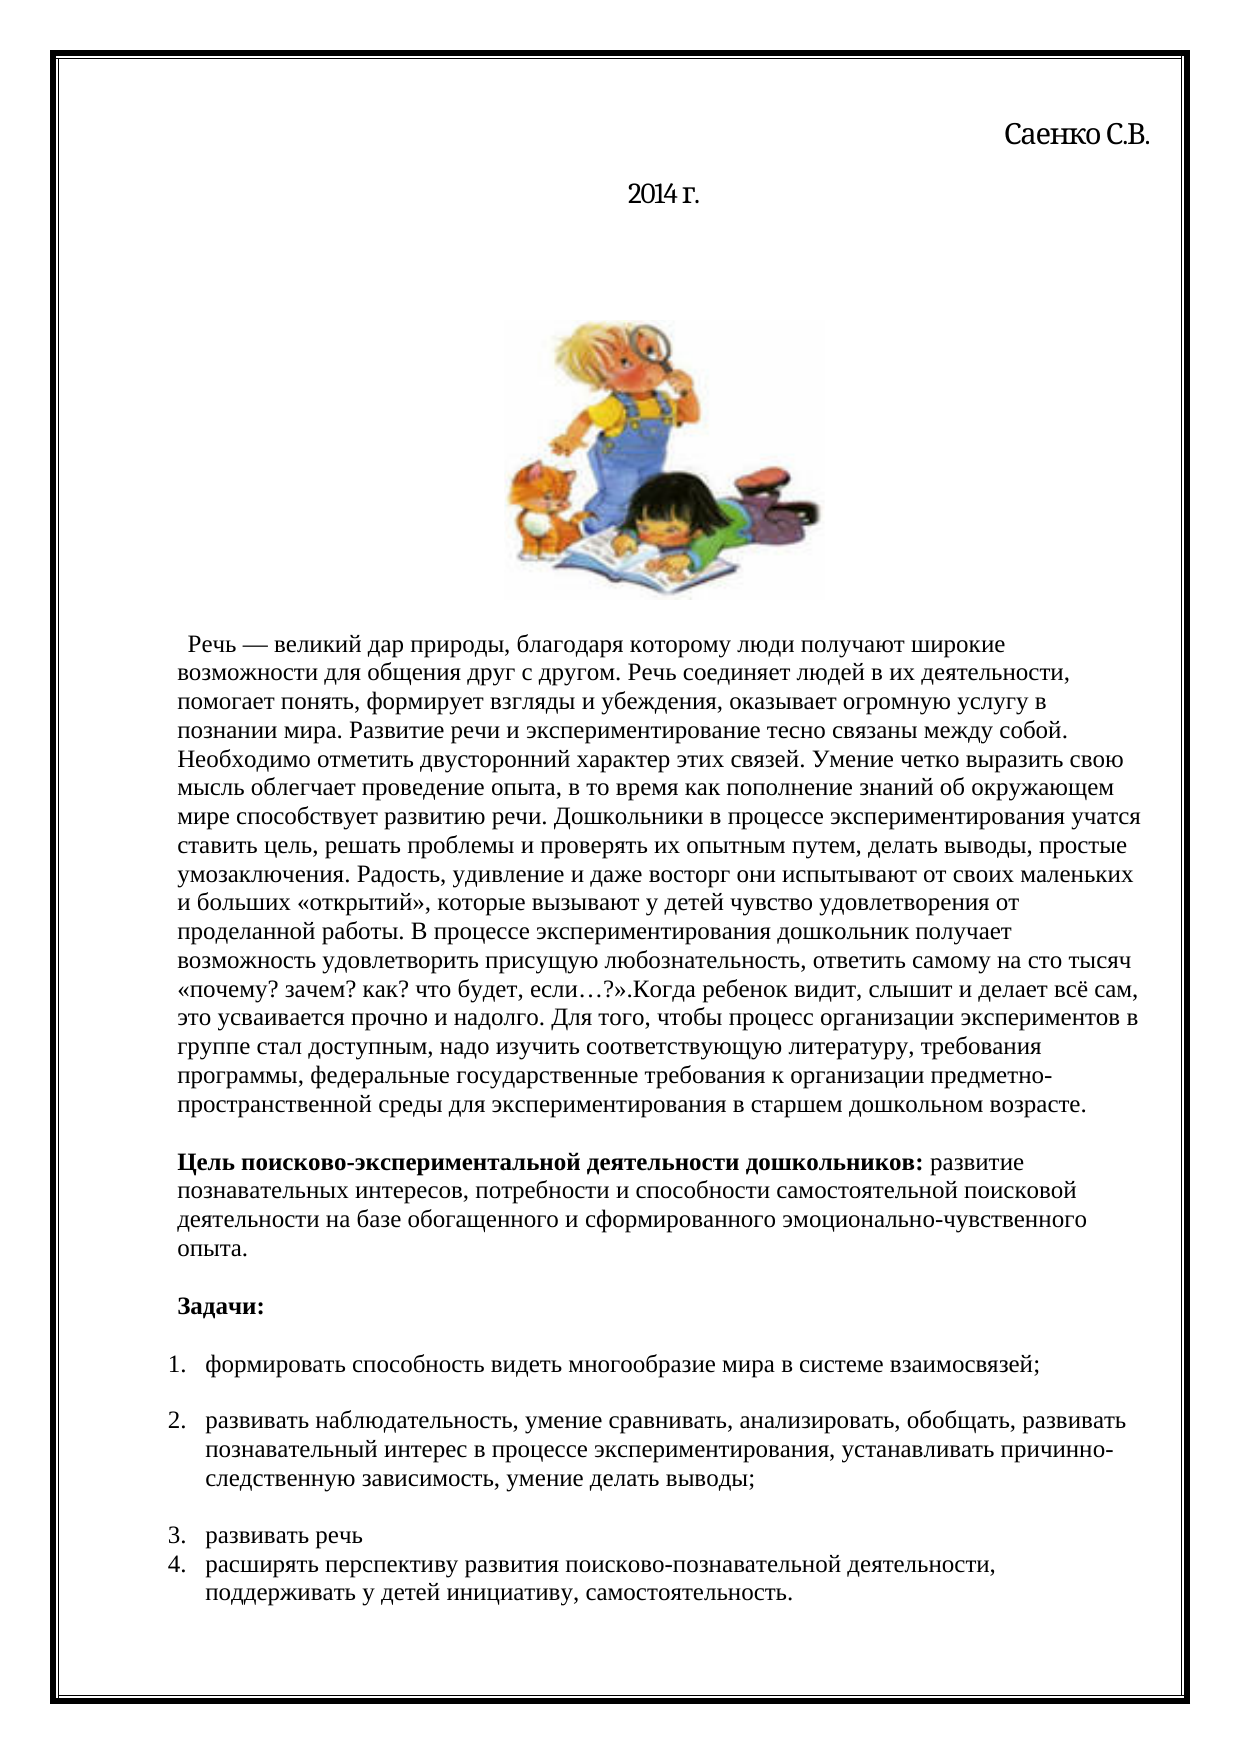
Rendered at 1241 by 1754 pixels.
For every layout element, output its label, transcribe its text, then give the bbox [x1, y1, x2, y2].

text Задачи: [177, 1291, 1152, 1319]
text 2014 г. [177, 177, 1152, 211]
picture [504, 320, 825, 600]
list развивать наблюдательность, умение сравнивать, анализировать, обобщать, развивать познавательный интерес в процессе экспериментирования, устанавливать причинно-следственную зависимость, умение делать выводы; [168, 1406, 1152, 1492]
list развивать речь [168, 1520, 1152, 1549]
text Цель поисково-экспериментальной деятельности дошкольников: развитие познавательных интересов, потребности и способности самостоятельной поисковой деятельности на базе обогащенного и сформированного эмоционально-чувственного опыта. [177, 1147, 1152, 1262]
list расширять перспективу развития поисково-познавательной деятельности, поддерживать у детей инициативу, самостоятельность. [168, 1549, 1152, 1606]
text Речь — великий дар природы, благодаря которому люди получают широкие возможности для общения друг с другом. Речь соединяет людей в их деятельности, помогает понять, формирует взгляды и убеждения, оказывает огромную услугу в познании мира. Развитие речи и экспериментирование тесно связаны между собой. Необходимо отметить двусторонний характер этих связей. Умение четко выразить свою мысль облегчает проведение опыта, в то время как пополнение знаний об окружающем мире способствует развитию речи. Дошкольники в процессе экспериментирования учатся ставить цель, решать проблемы и проверять их опытным путем, делать выводы, простые умозаключения. Радость, удивление и даже восторг они испытывают от своих маленьких и больших «открытий», которые вызывают у детей чувство удовлетворения от проделанной работы. В процессе экспериментирования дошкольник получает возможность удовлетворить присущую любознательность, ответить самому на сто тысяч «почему? зачем? как? что будет, если…?».Когда ребенок видит, слышит и делает всё сам, это усваивается прочно и надолго. Для того, чтобы процесс организации экспериментов в группе стал доступным, надо изучить соответствующую литературу, требования программы, федеральные государственные требования к организации предметно-пространственной среды для экспериментирования в старшем дошкольном возрасте. [177, 629, 1152, 1117]
list формировать способность видеть многообразие мира в системе взаимосвязей; [168, 1349, 1152, 1377]
text Саенко С.В. [177, 118, 1152, 152]
